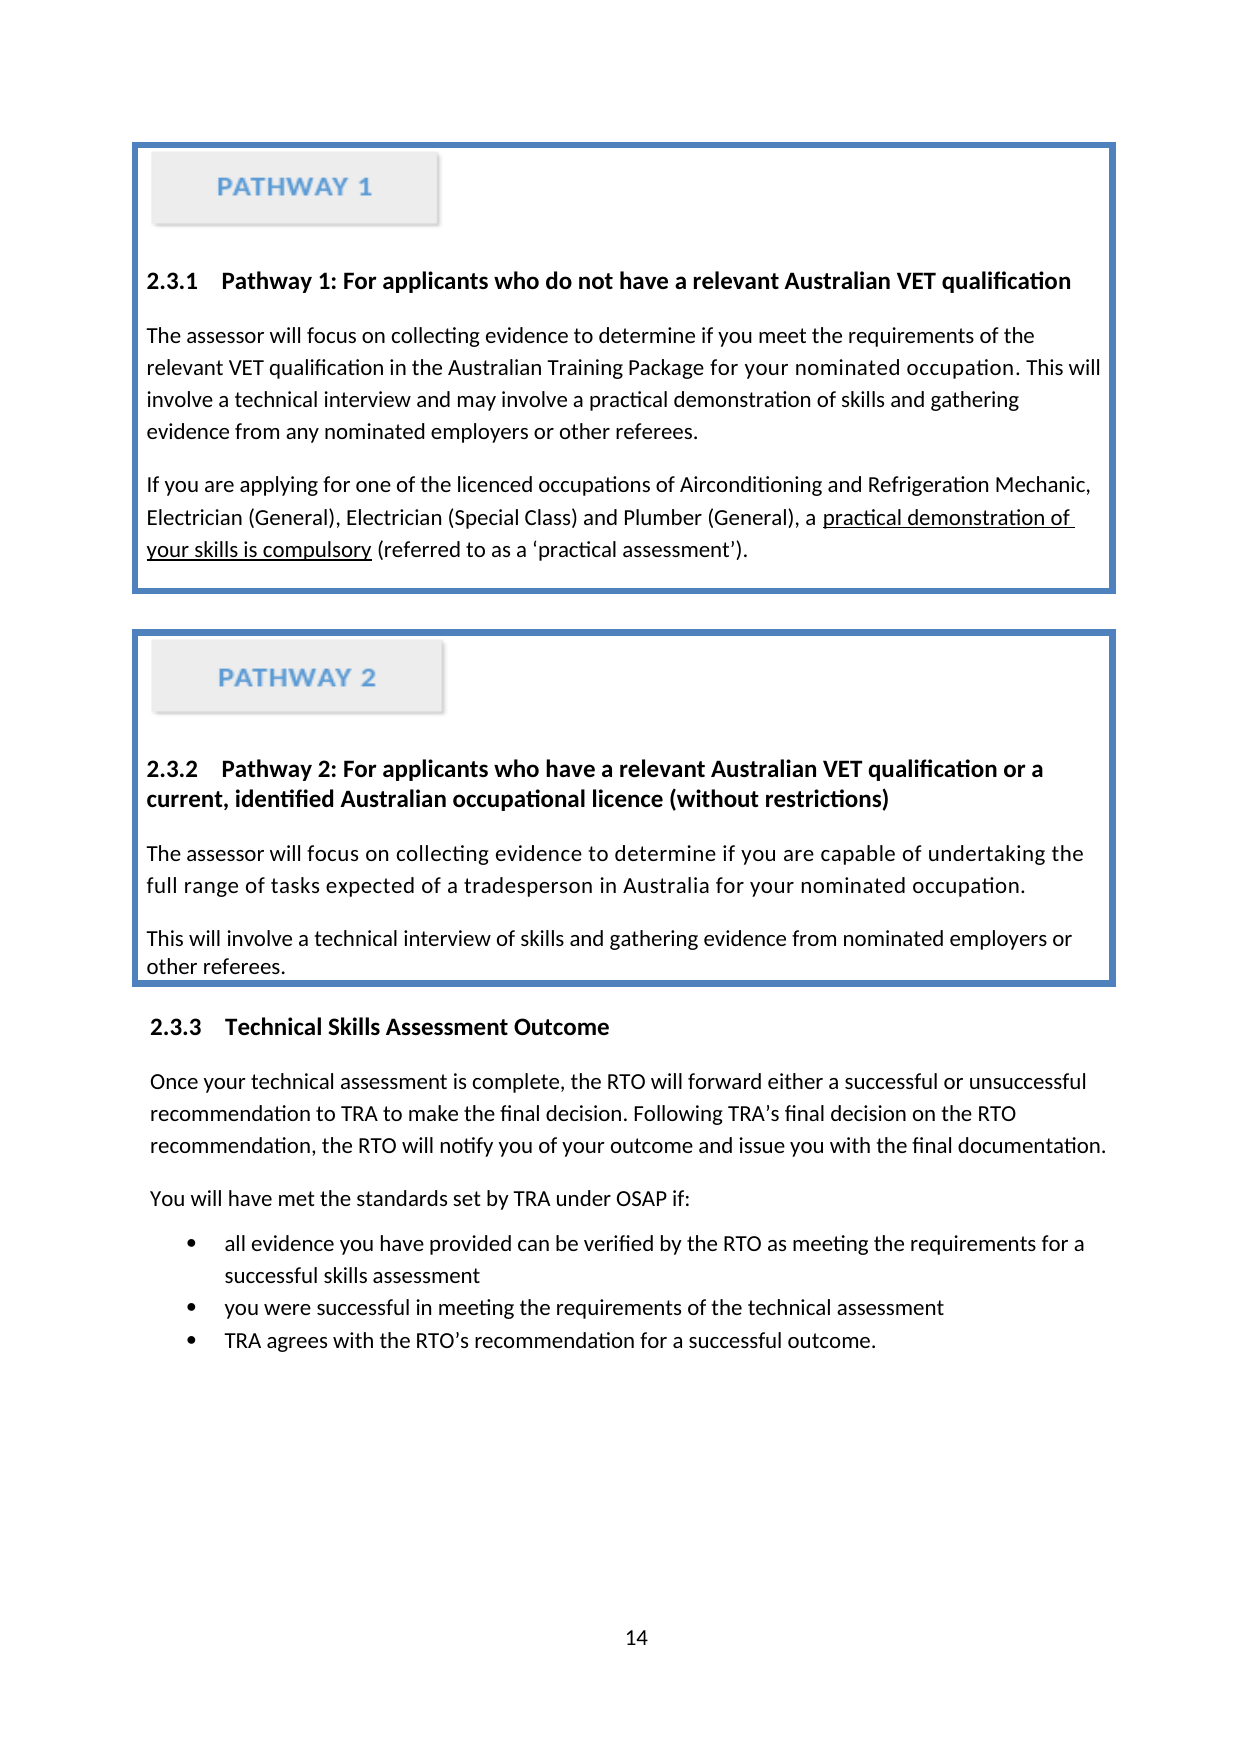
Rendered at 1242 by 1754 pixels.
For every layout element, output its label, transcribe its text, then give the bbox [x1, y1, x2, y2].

list all evidence you have provided can be verified by the RTO as meeting the requirements for a successful skills assessment [187, 1229, 1122, 1289]
text Once your technical assessment is complete, the RTO will forward either a successful or unsuccessful recommendation to TRA to make the final decision. Following TRA’s final decision on the RTO recommendation, the RTO will notify you of your outcome and issue you with the final documentation. [150, 1067, 1122, 1159]
list you were successful in meeting the requirements of the technical assessment [187, 1293, 1122, 1322]
table_header 2.3.1 Pathway 1: For applicants who do not have a relevant Australian VET qualification The assessor will focus on collecting evidence to determine if you meet the requirements of the relevant VET qualification in the Australian Training Package for your nominated occupation. This will involve a technical interview and may involve a practical demonstration of skills and gathering evidence from any nominated employers or other referees. If you are applying for one of the licenced occupations of Airconditioning and Refrigeration Mechanic, Electrician (General), Electrician (Special Class) and Plumber (General), a practical demonstration of your skills is compulsory (referred to as a ‘practical assessment’). [138, 148, 1109, 588]
table_header 2.3.2 Pathway 2: For applicants who have a relevant Australian VET qualification or a current, identified Australian occupational licence (without restrictions) The assessor will focus on collecting evidence to determine if you are capable of undertaking the full range of tasks expected of a tradesperson in Australia for your nominated occupation. This will involve a technical interview of skills and gathering evidence from nominated employers or other referees. [138, 636, 1109, 980]
text You will have met the standards set by TRA under OSAP if: [150, 1184, 1122, 1212]
list TRA agrees with the RTO’s recommendation for a successful outcome. [187, 1326, 1122, 1354]
subtitle 2.3.3 Technical Skills Assessment Outcome [150, 1012, 1124, 1042]
